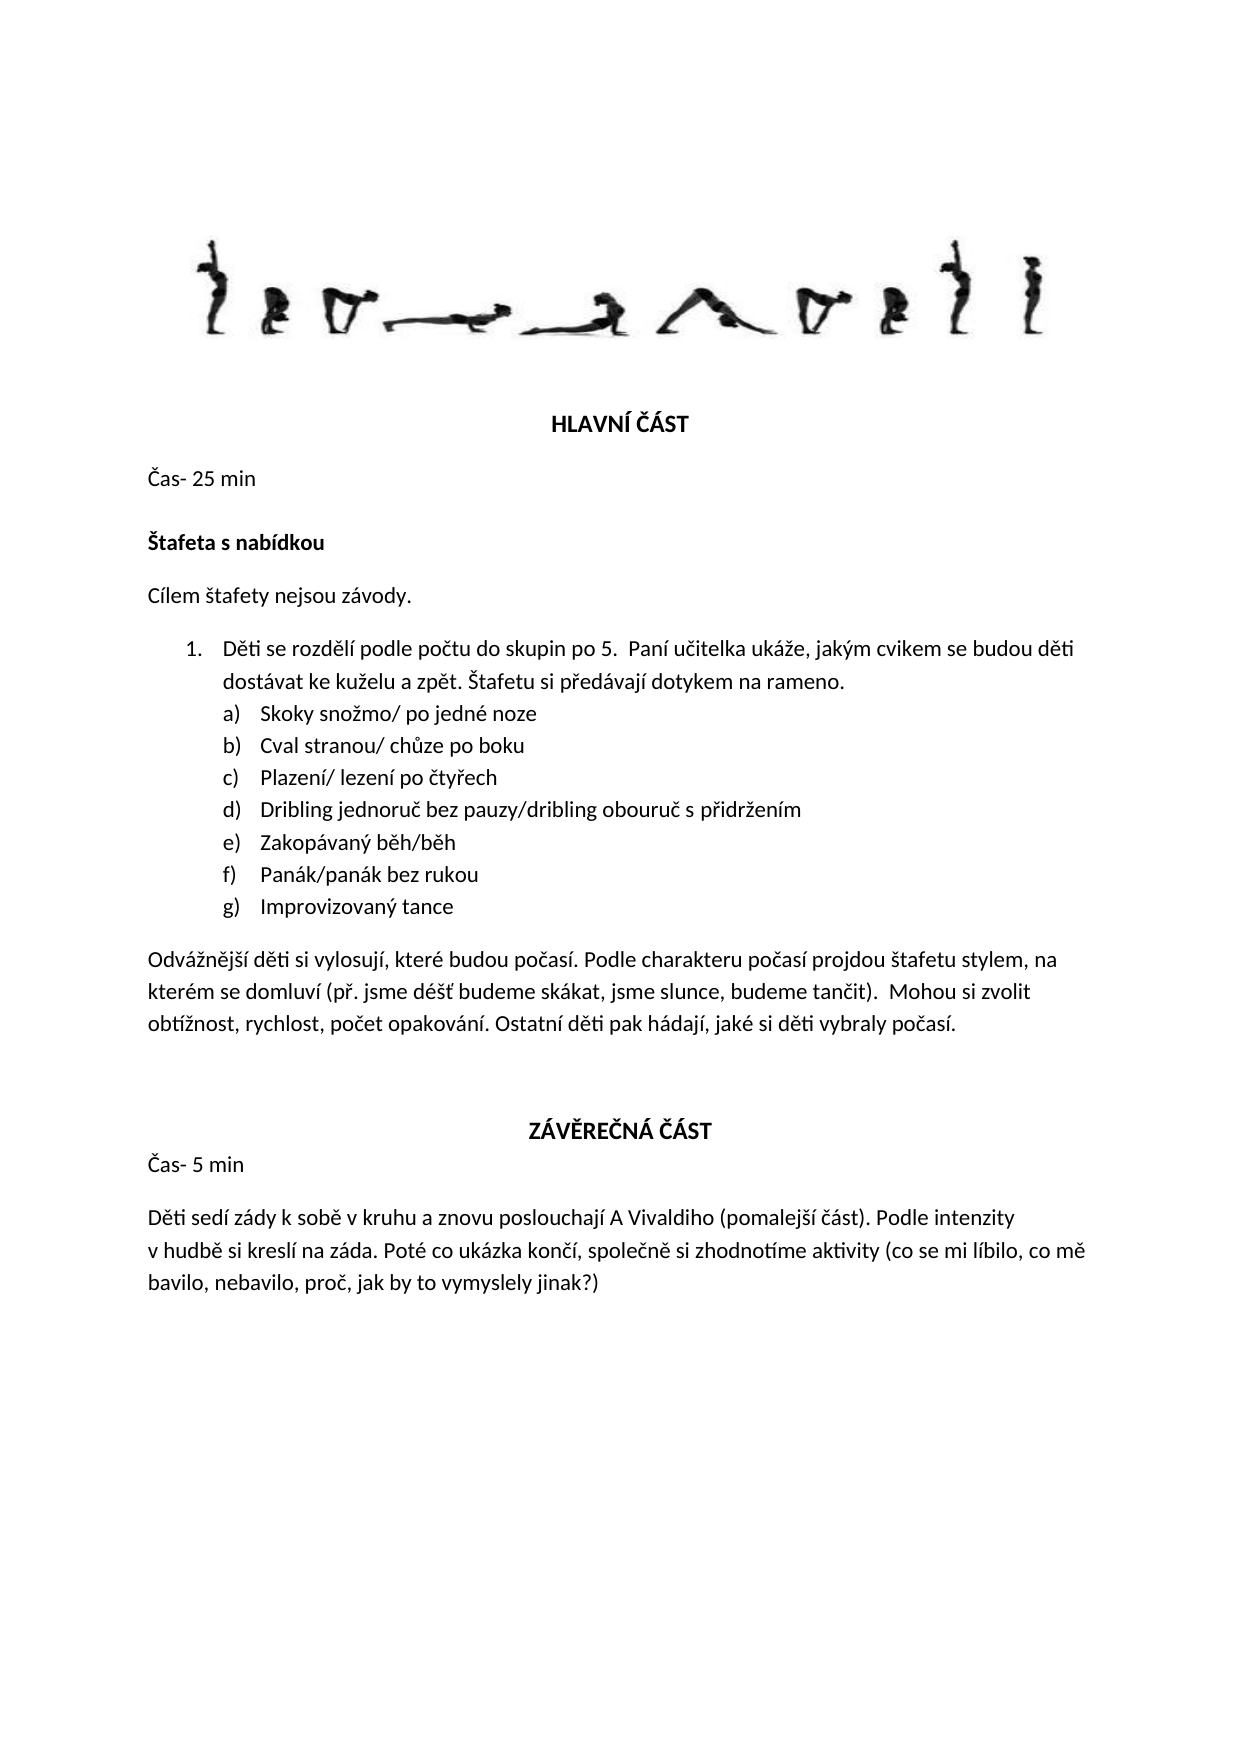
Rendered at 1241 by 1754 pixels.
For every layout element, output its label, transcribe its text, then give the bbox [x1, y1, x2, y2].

list Panák/panák bez rukou [223, 860, 1093, 888]
text Děti sedí zády k sobě v kruhu a znovu poslouchají A Vivaldiho (pomalejší část). Podle intenzity v hudbě si kreslí na záda. Poté co ukázka končí, společně si zhodnotíme aktivity (co se mi líbilo, co mě bavilo, nebavilo, proč, jak by to vymyslely jinak?) [148, 1203, 1093, 1296]
text ZÁVĚREČNÁ ČÁST [148, 1116, 1093, 1146]
list Zakopávaný běh/běh [223, 828, 1093, 856]
list Improvizovaný tance [223, 892, 1093, 920]
text Čas- 25 min [148, 464, 1093, 492]
text Odvážnější děti si vylosují, které budou počasí. Podle charakteru počasí projdou štafetu stylem, na kterém se domluví (př. jsme déšť budeme skákat, jsme slunce, budeme tančit). Mohou si zvolit obtížnost, rychlost, počet opakování. Ostatní děti pak hádají, jaké si děti vybraly počasí. [148, 945, 1093, 1037]
list Plazení/ lezení po čtyřech [223, 763, 1093, 791]
list Dribling jednoruč bez pauzy/dribling obouruč s přidržením [223, 796, 1093, 823]
list Cval stranou/ chůze po boku [223, 731, 1093, 759]
picture [147, 179, 1093, 405]
list Skoky snožmo/ po jedné noze [223, 699, 1093, 727]
list Děti se rozdělí podle počtu do skupin po 5. Paní učitelka ukáže, jakým cvikem se budou děti dostávat ke kuželu a zpět. Štafetu si předávají dotykem na rameno. [185, 634, 1093, 695]
text Čas- 5 min [148, 1151, 1093, 1178]
text Štafeta s nabídkou [148, 528, 1093, 557]
text Cílem štafety nejsou závody. [148, 582, 1093, 609]
text HLAVNÍ ČÁST [148, 408, 1093, 439]
